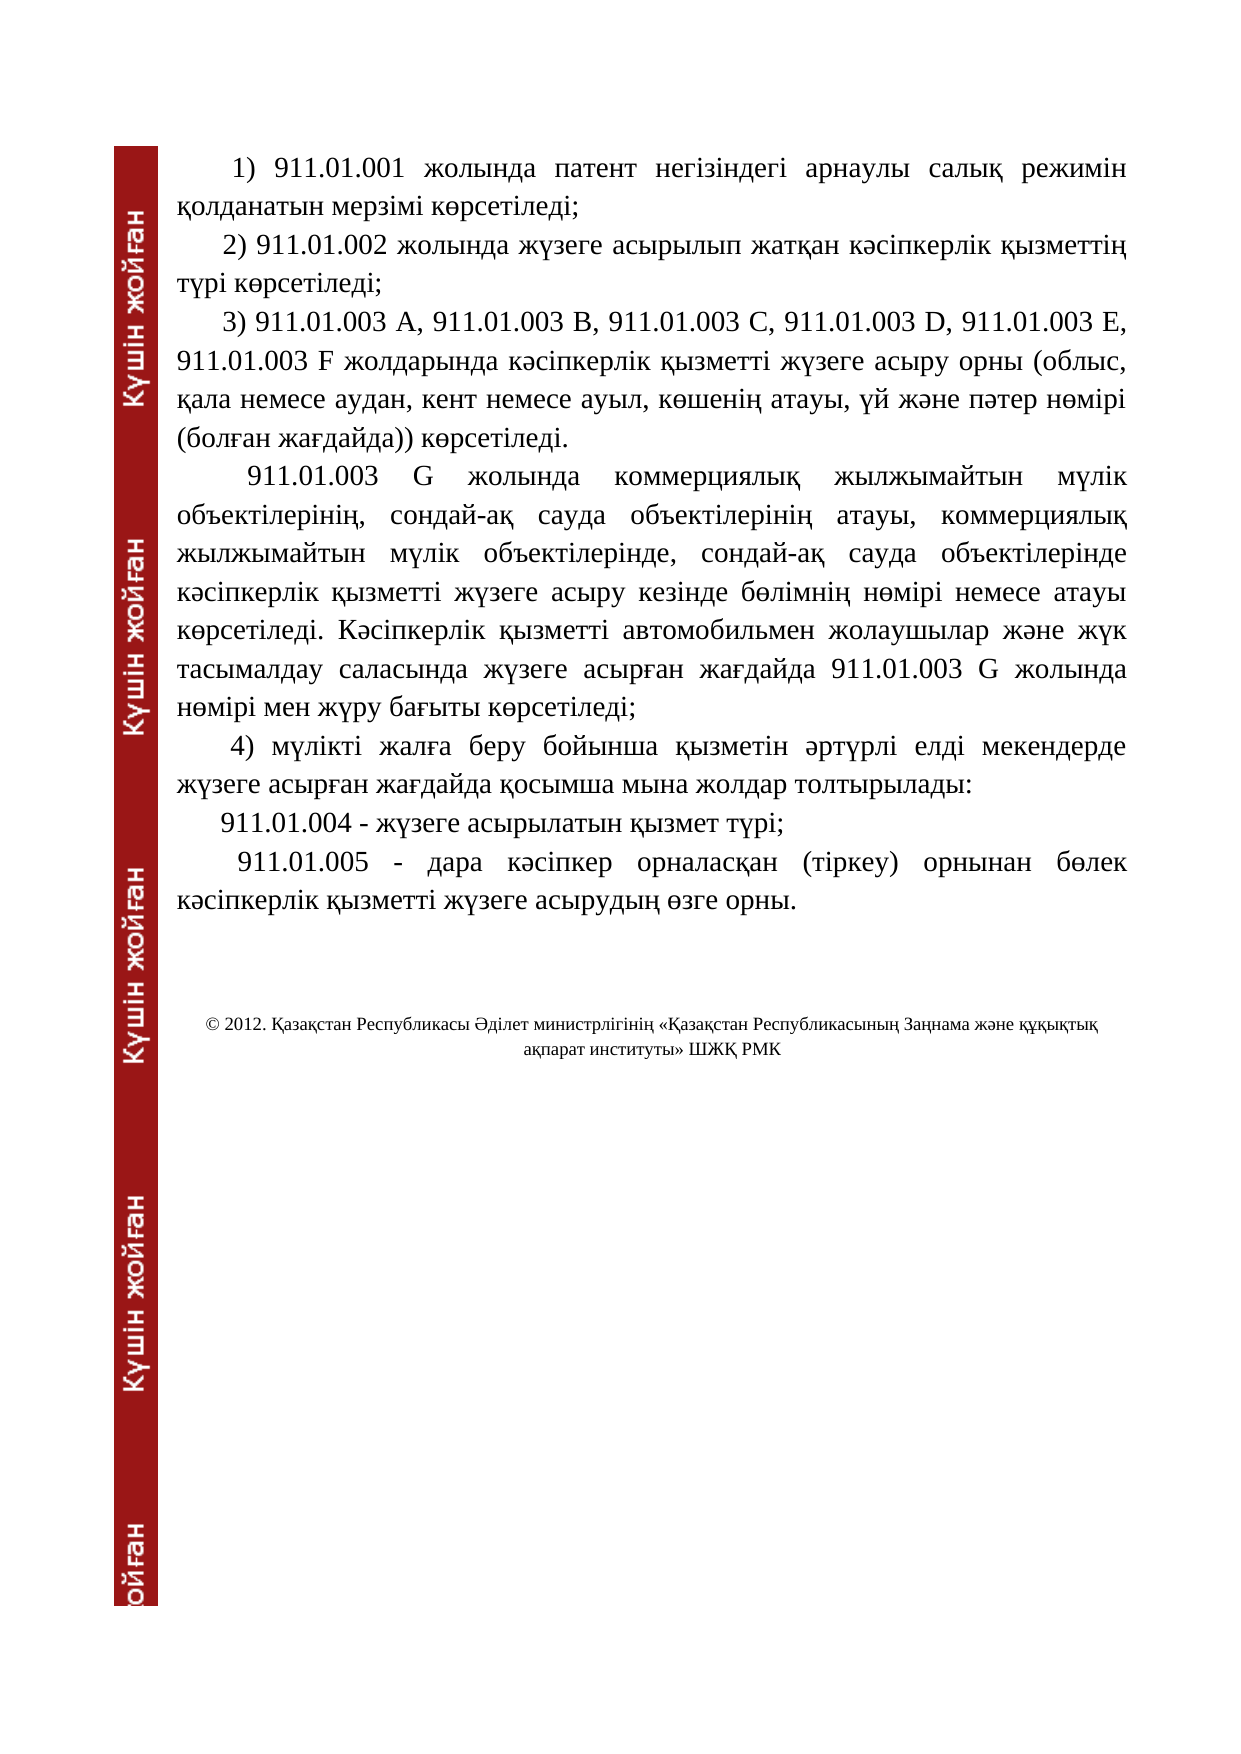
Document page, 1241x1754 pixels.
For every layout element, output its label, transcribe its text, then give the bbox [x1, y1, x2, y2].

text 911.01.005 - дара кәсіпкер орналасқан (тіркеу) орнынан бөлек кәсіпкерлік қызметті жүзеге асырудың өзге орны. [112, 844, 1128, 916]
picture [114, 222, 158, 227]
picture [114, 723, 158, 728]
picture [114, 146, 158, 150]
text © 2012. Қазақстан Республикасы Әділет министрлігінің «Қазақстан Республикасының Заңнама және құқықтық ақпарат институты» ШЖҚ РМК [112, 1013, 1128, 1059]
picture [114, 453, 158, 458]
picture [114, 299, 158, 304]
picture [114, 1059, 158, 1606]
text 4) мүлікті жалға беру бойынша қызметін әртүрлі елді мекендерде жүзеге асырған жағдайда қосымша мына жолдар толтырылады: [112, 728, 1128, 800]
text 3) 911.01.003 А, 911.01.003 В, 911.01.003 С, 911.01.003 D, 911.01.003 Е, 911.01.003 F жолдарында кәсіпкерлік қызметті жүзеге асыру орны (облыс, қала немесе аудан, кент немесе ауыл, көшенің атауы, үй және пәтер нөмірі (болған жағдайда)) көрсетіледі. [112, 304, 1128, 453]
picture [114, 800, 158, 805]
text 2) 911.01.002 жолында жүзеге асырылып жатқан кәсіпкерлік қызметтің түрі көрсетіледі; [112, 227, 1128, 299]
text 911.01.003 G жолында коммерциялық жылжымайтын мүлiк объектiлерiнің, сондай-ақ сауда объектілерінің атауы, коммерциялық жылжымайтын мүлiк объектiлерінде, сондай-ақ сауда объектілерінде кәсіпкерлік қызметті жүзеге асыру кезінде бөлімнің нөмірі немесе атауы көрсетіледі. Кәсіпкерлік қызметті автомобильмен жолаушылар және жүк тасымалдау саласында жүзеге асырған жағдайда 911.01.003 G жолында нөмірі мен жүру бағыты көрсетіледі; [112, 458, 1128, 723]
picture [114, 839, 158, 844]
text 1) 911.01.001 жолында патент негізіндегі арнаулы салық режимін қолданатын мерзімі көрсетіледі; [112, 150, 1128, 222]
text 911.01.004 - жүзеге асырылатын қызмет түрі; [112, 805, 1128, 839]
picture [114, 916, 158, 1013]
